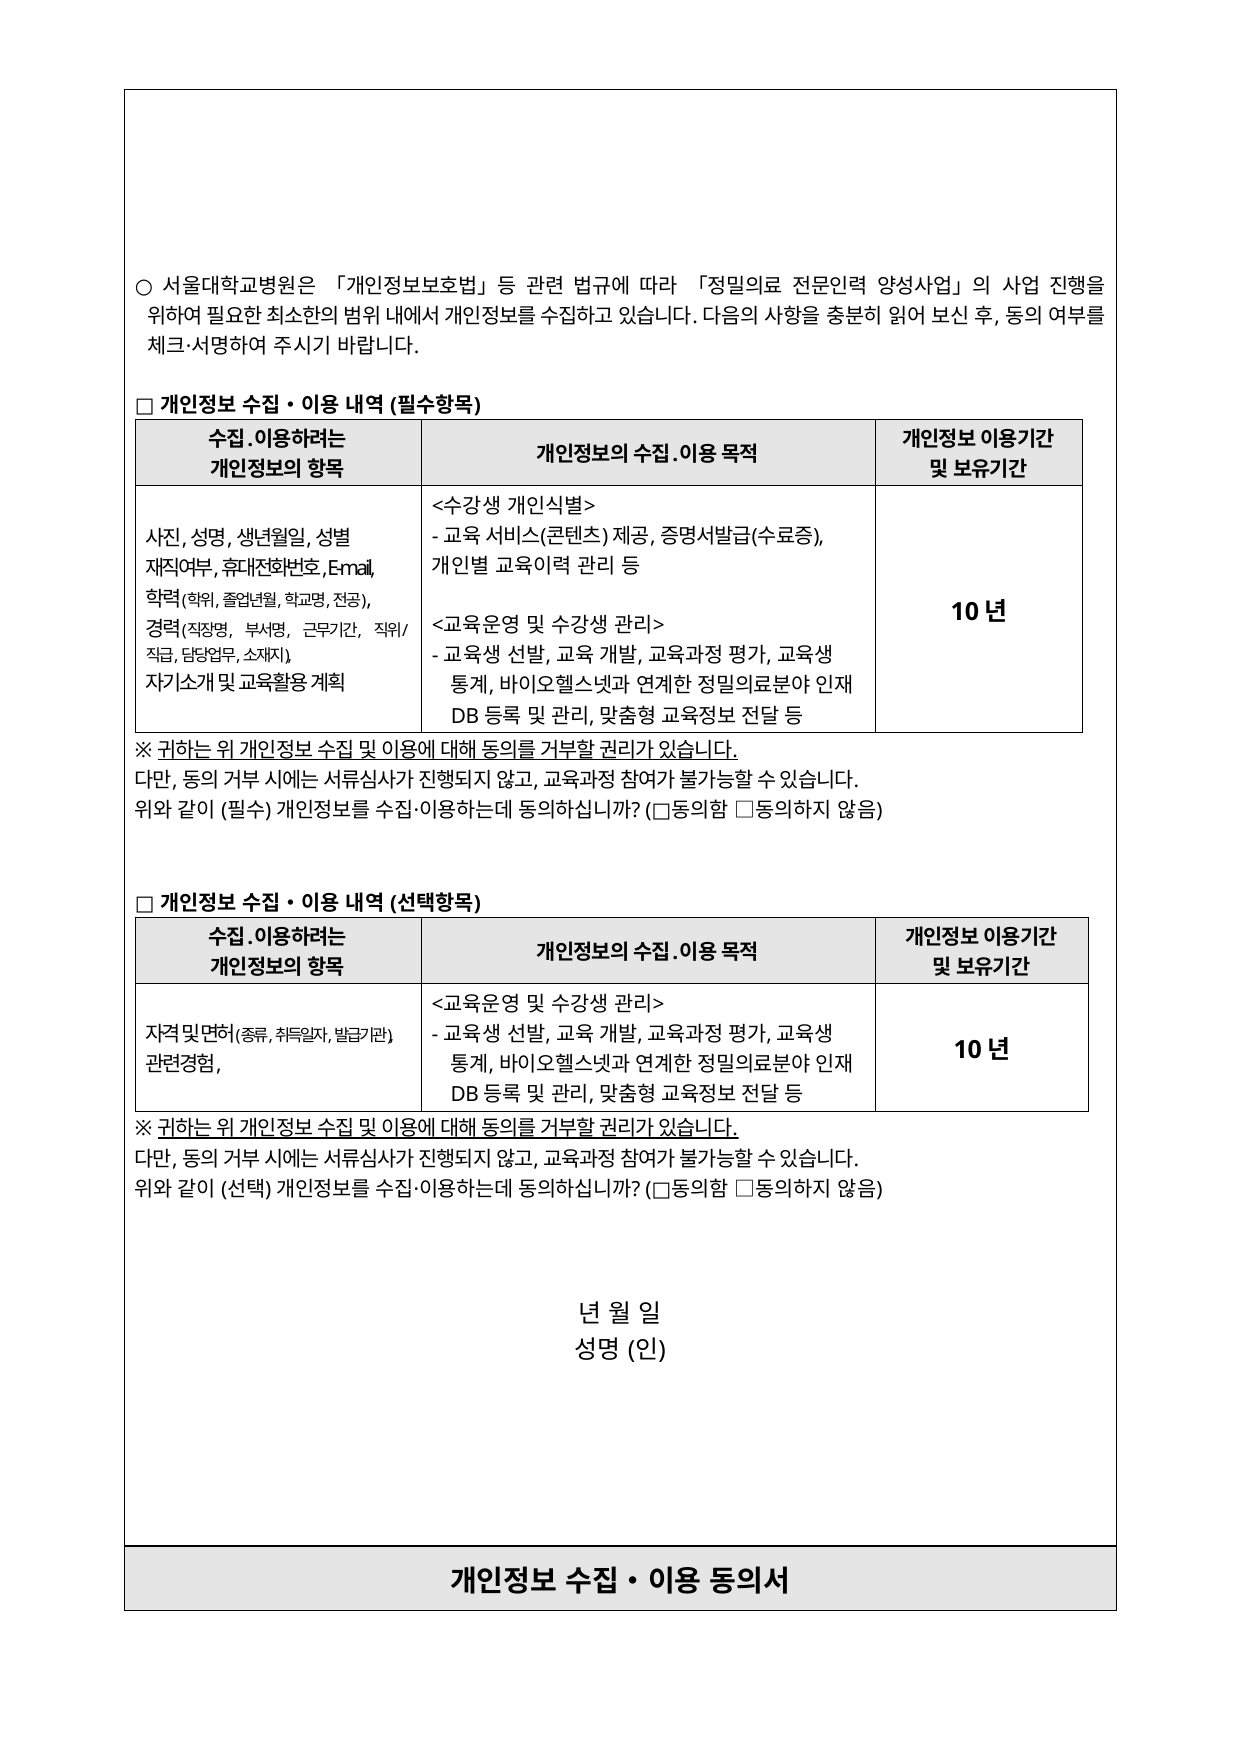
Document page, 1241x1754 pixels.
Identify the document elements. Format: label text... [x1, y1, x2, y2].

table_header 개인정보 수집‧이용 동의서 [125, 1547, 1116, 1610]
table_cell ○ 서울대학교병원은 「개인정보보호법」등 관련 법규에 따라 「정밀의료 전문인력 양성사업」의 사업 진행을 위하여 필요한 최소한의 범위 내에서 개인정보를 수집하고 있습니다. 다음의 사항을 충분히 읽어 보신 후, 동의 여부를 체크·서명하여 주시기 바랍니다. □ 개인정보 수집‧이용 내역 (필수항목) ※ 귀하는 위 개인정보 수집 및 이용에 대해 동의를 거부할 권리가 있습니다. 다만, 동의 거부 시에는 서류심사가 진행되지 않고, 교육과정 참여가 불가능할 수 있습니다. 위와 같이 (필수) 개인정보를 수집·이용하는데 동의하십니까? (□동의함 □동의하지 않음) □ 개인정보 수집‧이용 내역 (선택항목) ※ 귀하는 위 개인정보 수집 및 이용에 대해 동의를 거부할 권리가 있습니다. 다만, 동의 거부 시에는 서류심사가 진행되지 않고, 교육과정 참여가 불가능할 수 있습니다. 위와 같이 (선택) 개인정보를 수집·이용하는데 동의하십니까? (□동의함 □동의하지 않음) 년 월 일 성명 (인) [125, 90, 1116, 1545]
